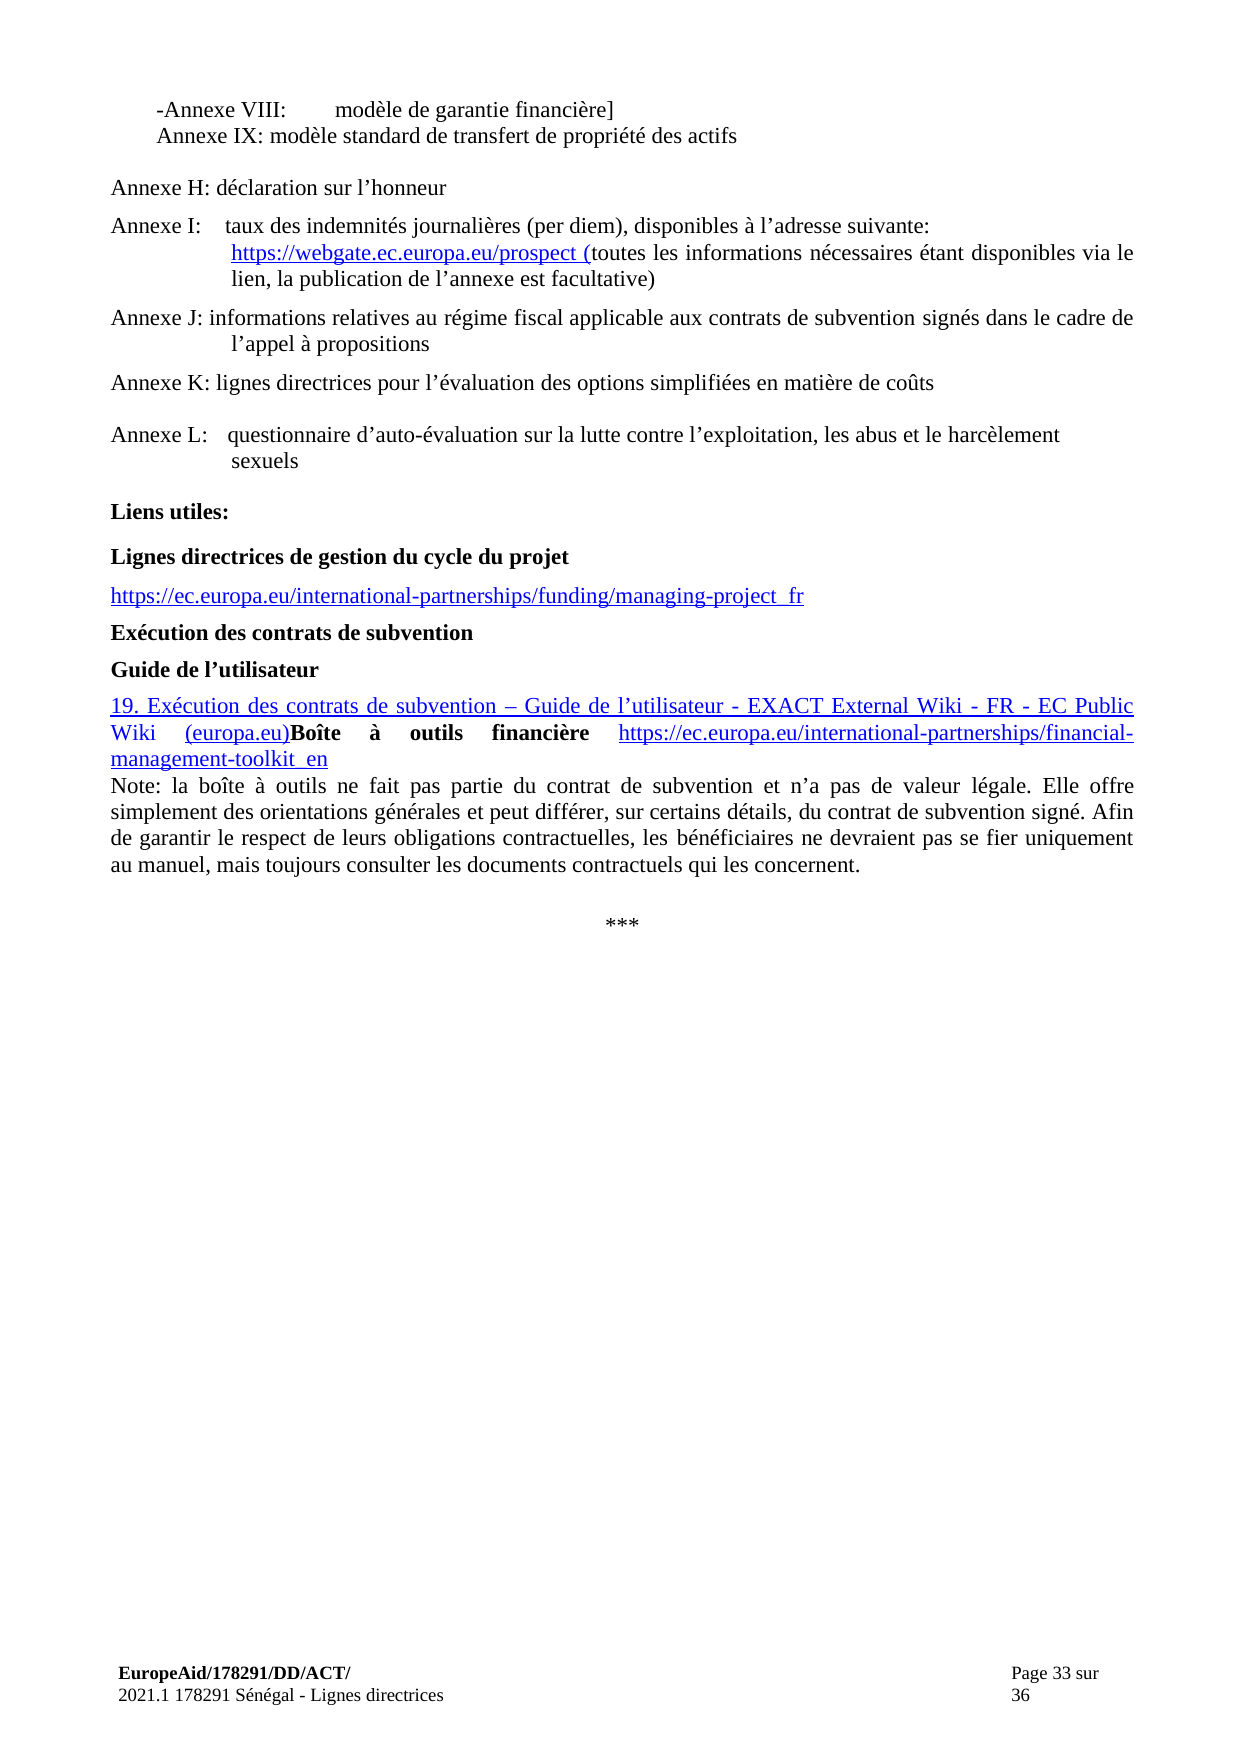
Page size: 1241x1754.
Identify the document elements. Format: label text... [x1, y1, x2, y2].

text Annexe K: lignes directrices pour l’évaluation des options simplifiées en matière de coûts [110, 369, 1134, 396]
subtitle Lignes directrices de gestion du cycle du projet [110, 543, 1134, 570]
text https://webgate.ec.europa.eu/prospect (toutes les informations nécessaires étant disponibles via le lien, la publication de l’annexe est facultative) [231, 239, 1134, 292]
text sexuels [231, 447, 1134, 473]
text 19. Exécution des contrats de subvention – Guide de l’utilisateur - EXACT External Wiki - FR - EC Public Wiki (europa.eu)Boîte à outils financière https://ec.europa.eu/international-partnerships/financial-management-toolkit_en [110, 717, 1134, 772]
text Annexe IX: modèle standard de transfert de propriété des actifs [110, 122, 1134, 149]
text Annexe I: taux des indemnités journalières (per diem), disponibles à l’adresse suivante: [110, 212, 1134, 239]
text Annexe J: informations relatives au régime fiscal applicable aux contrats de subvention signés dans le cadre de l’appel à propositions [110, 304, 1134, 357]
text https://ec.europa.eu/international-partnerships/funding/managing-project_fr [110, 582, 1134, 609]
text -Annexe VIII: modèle de garantie financière] [110, 96, 1134, 122]
subtitle Liens utiles: [110, 498, 1134, 525]
text Annexe L: questionnaire d’auto-évaluation sur la lutte contre l’exploitation, les abus et le harcèlement [110, 421, 1134, 447]
subtitle Guide de l’utilisateur [110, 656, 1134, 682]
subtitle Exécution des contrats de subvention [110, 619, 1134, 645]
text Note: la boîte à outils ne fait pas partie du contrat de subvention et n’a pas de valeur légale. Elle offre simplement des orientations générales et peut différer, sur certains détails, du contrat de subvention signé. Afin de garantir le respect de leurs obligations contractuelles, les bénéficiaires ne devraient pas se fier uniquement au manuel, mais toujours consulter les documents contractuels qui les concernent. [110, 772, 1134, 877]
text 19. Exécution des contrats de subvention – Guide de l’utilisateur - EXACT External Wiki - FR - EC Public Wiki (europa.eu)Boîte à outils financière https://ec.europa.eu/international-partnerships/financial-management-toolkit_en [110, 693, 1134, 715]
text *** [110, 912, 1134, 938]
text Annexe H: déclaration sur l’honneur [110, 174, 1134, 200]
